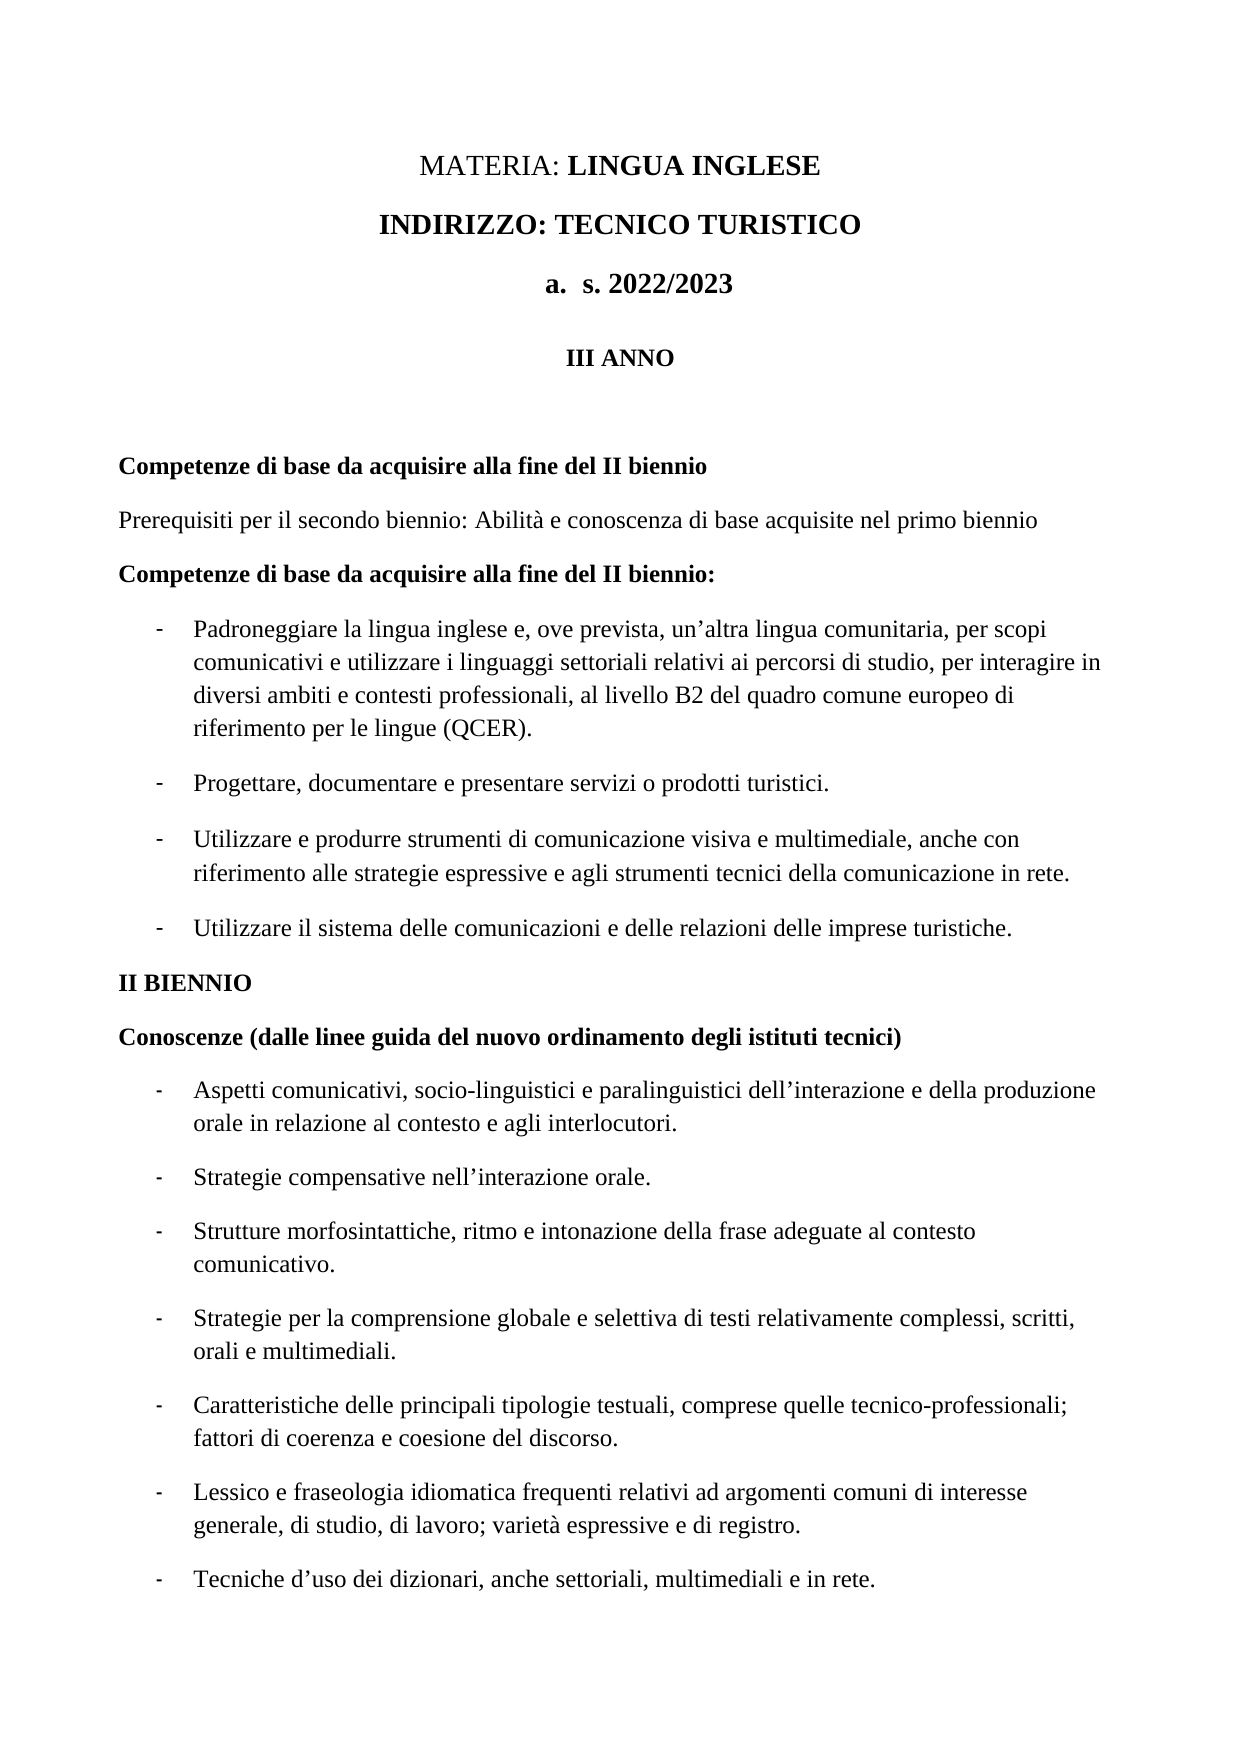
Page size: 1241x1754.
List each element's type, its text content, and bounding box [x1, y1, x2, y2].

text Conoscenze (dalle linee guida del nuovo ordinamento degli istituti tecnici) [118, 1022, 1122, 1050]
text III ANNO [118, 343, 1122, 372]
list Strategie per la comprensione globale e selettiva di testi relativamente complessi, scritti, orali e multimediali. [156, 1303, 1122, 1365]
list Padroneggiare la lingua inglese e, ove prevista, un’altra lingua comunitaria, per scopi comunicativi e utilizzare i linguaggi settoriali relativi ai percorsi di studio, per interagire in diversi ambiti e contesti professionali, al livello B2 del quadro comune europeo di riferimento per le lingue (QCER). [156, 613, 1122, 742]
list Aspetti comunicativi, socio-linguistici e paralinguistici dell’interazione e della produzione orale in relazione al contesto e agli interlocutori. [156, 1075, 1122, 1137]
list Lessico e fraseologia idiomatica frequenti relativi ad argomenti comuni di interesse generale, di studio, di lavoro; varietà espressive e di registro. [156, 1477, 1122, 1539]
list Strategie compensative nell’interazione orale. [156, 1162, 1122, 1191]
list s. 2022/2023 [156, 266, 1122, 300]
list Strutture morfosintattiche, ritmo e intonazione della frase adeguate al contesto comunicativo. [156, 1216, 1122, 1278]
list Utilizzare e produrre strumenti di comunicazione visiva e multimediale, anche con riferimento alle strategie espressive e agli strumenti tecnici della comunicazione in rete. [156, 823, 1122, 887]
text II BIENNIO [118, 968, 1122, 996]
list Caratteristiche delle principali tipologie testuali, comprese quelle tecnico-professionali; fattori di coerenza e coesione del discorso. [156, 1390, 1122, 1452]
text INDIRIZZO: TECNICO TURISTICO [118, 207, 1122, 241]
text Prerequisiti per il secondo biennio: Abilità e conoscenza di base acquisite nel primo biennio [118, 505, 1122, 534]
list Utilizzare il sistema delle comunicazioni e delle relazioni delle imprese turistiche. [156, 912, 1122, 942]
text Competenze di base da acquisire alla fine del II biennio: [118, 559, 1122, 588]
list Tecniche d’uso dei dizionari, anche settoriali, multimediali e in rete. [156, 1564, 1122, 1593]
text Competenze di base da acquisire alla fine del II biennio [118, 451, 1122, 480]
text MATERIA: LINGUA INGLESE [118, 148, 1122, 181]
list Progettare, documentare e presentare servizi o prodotti turistici. [156, 767, 1122, 798]
